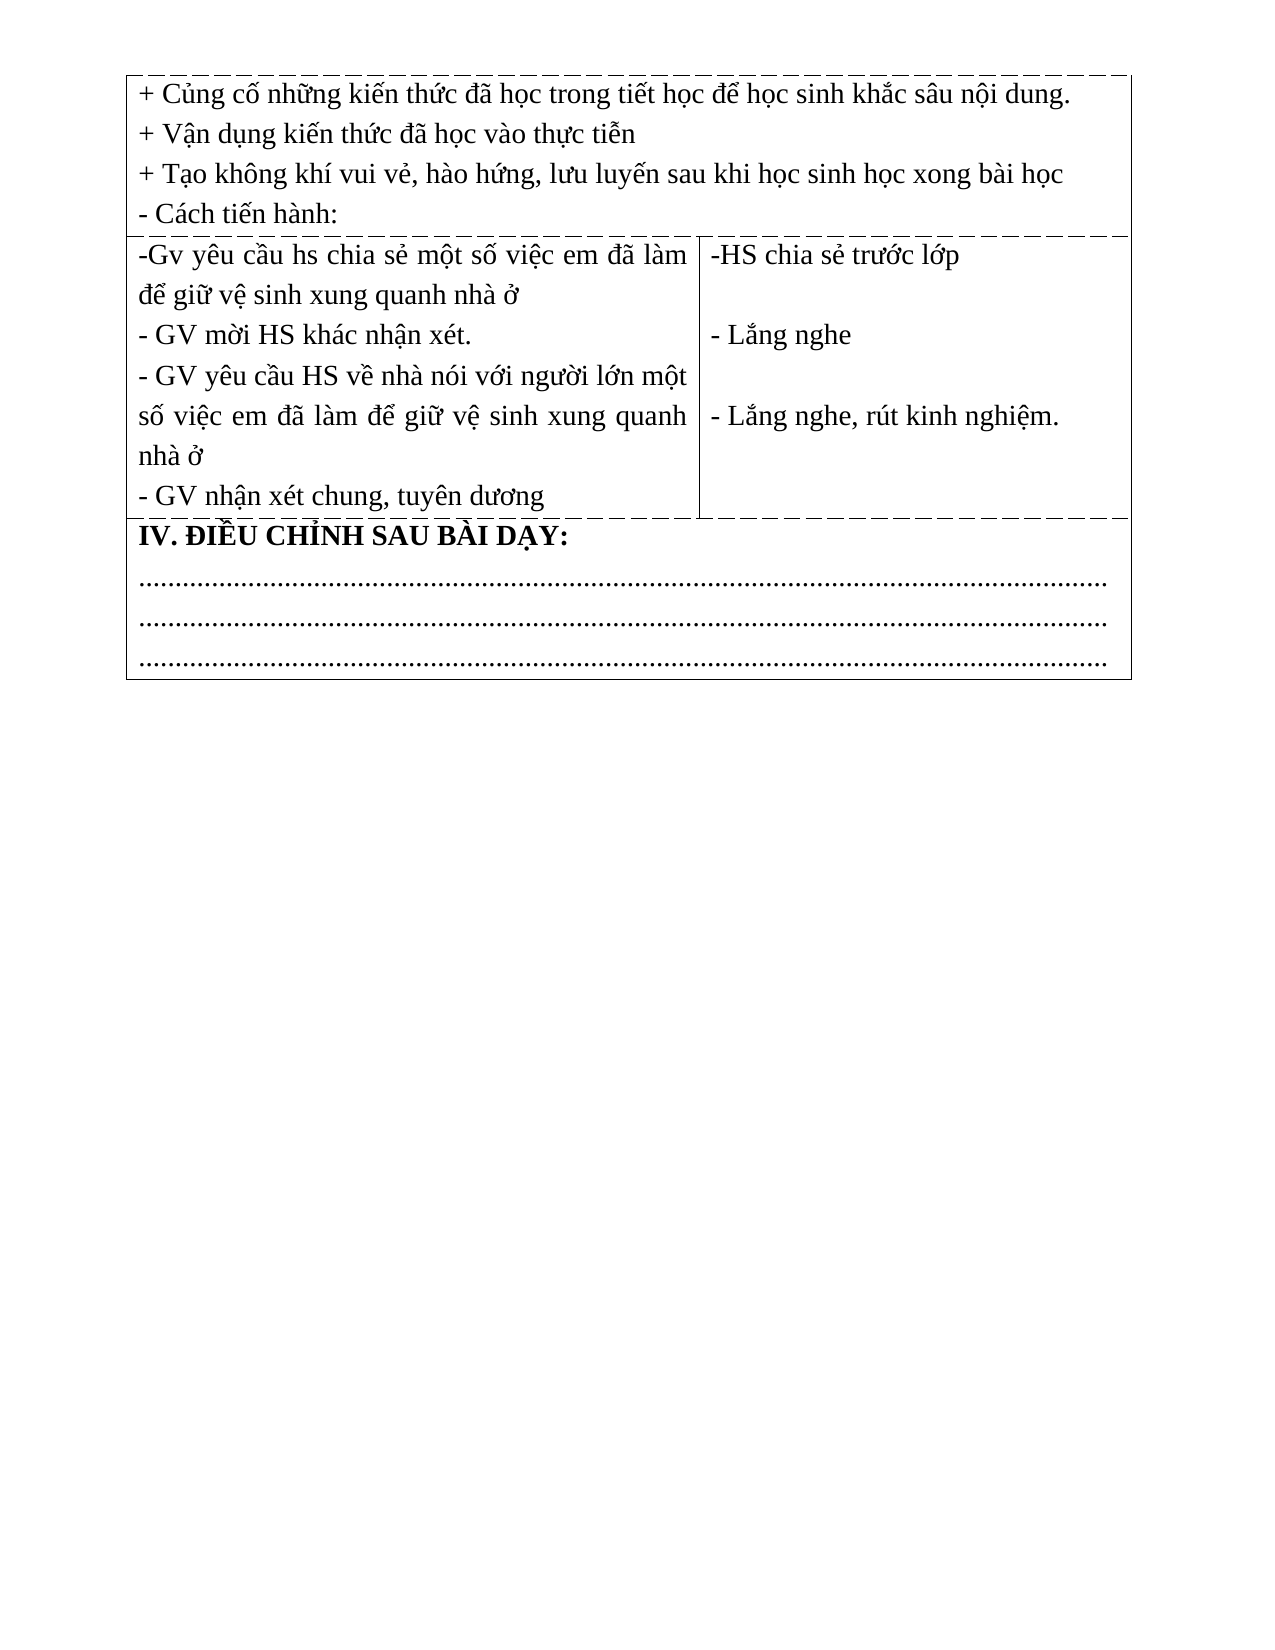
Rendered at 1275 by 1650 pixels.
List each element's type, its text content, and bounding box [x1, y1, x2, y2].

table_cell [127, 75, 1131, 236]
table_cell -HS chia sẻ trước lớp - Lắng nghe - Lắng nghe, rút kinh nghiệm. [700, 236, 1131, 517]
table_cell -Gv yêu cầu hs chia sẻ một số việc em đã làm để giữ vệ sinh xung quanh nhà ở - GV mời HS khác nhận xét. - GV yêu cầu HS về nhà nói với người lớn một số việc em đã làm để giữ vệ sinh xung quanh nhà ở - GV nhận xét chung, tuyên dương [127, 236, 699, 517]
table_cell IV. ĐIỀU CHỈNH SAU BÀI DẠY: ..................................................................................................................................... ..................................................................................................................................... ..................................................................................................................................... [127, 518, 1131, 678]
